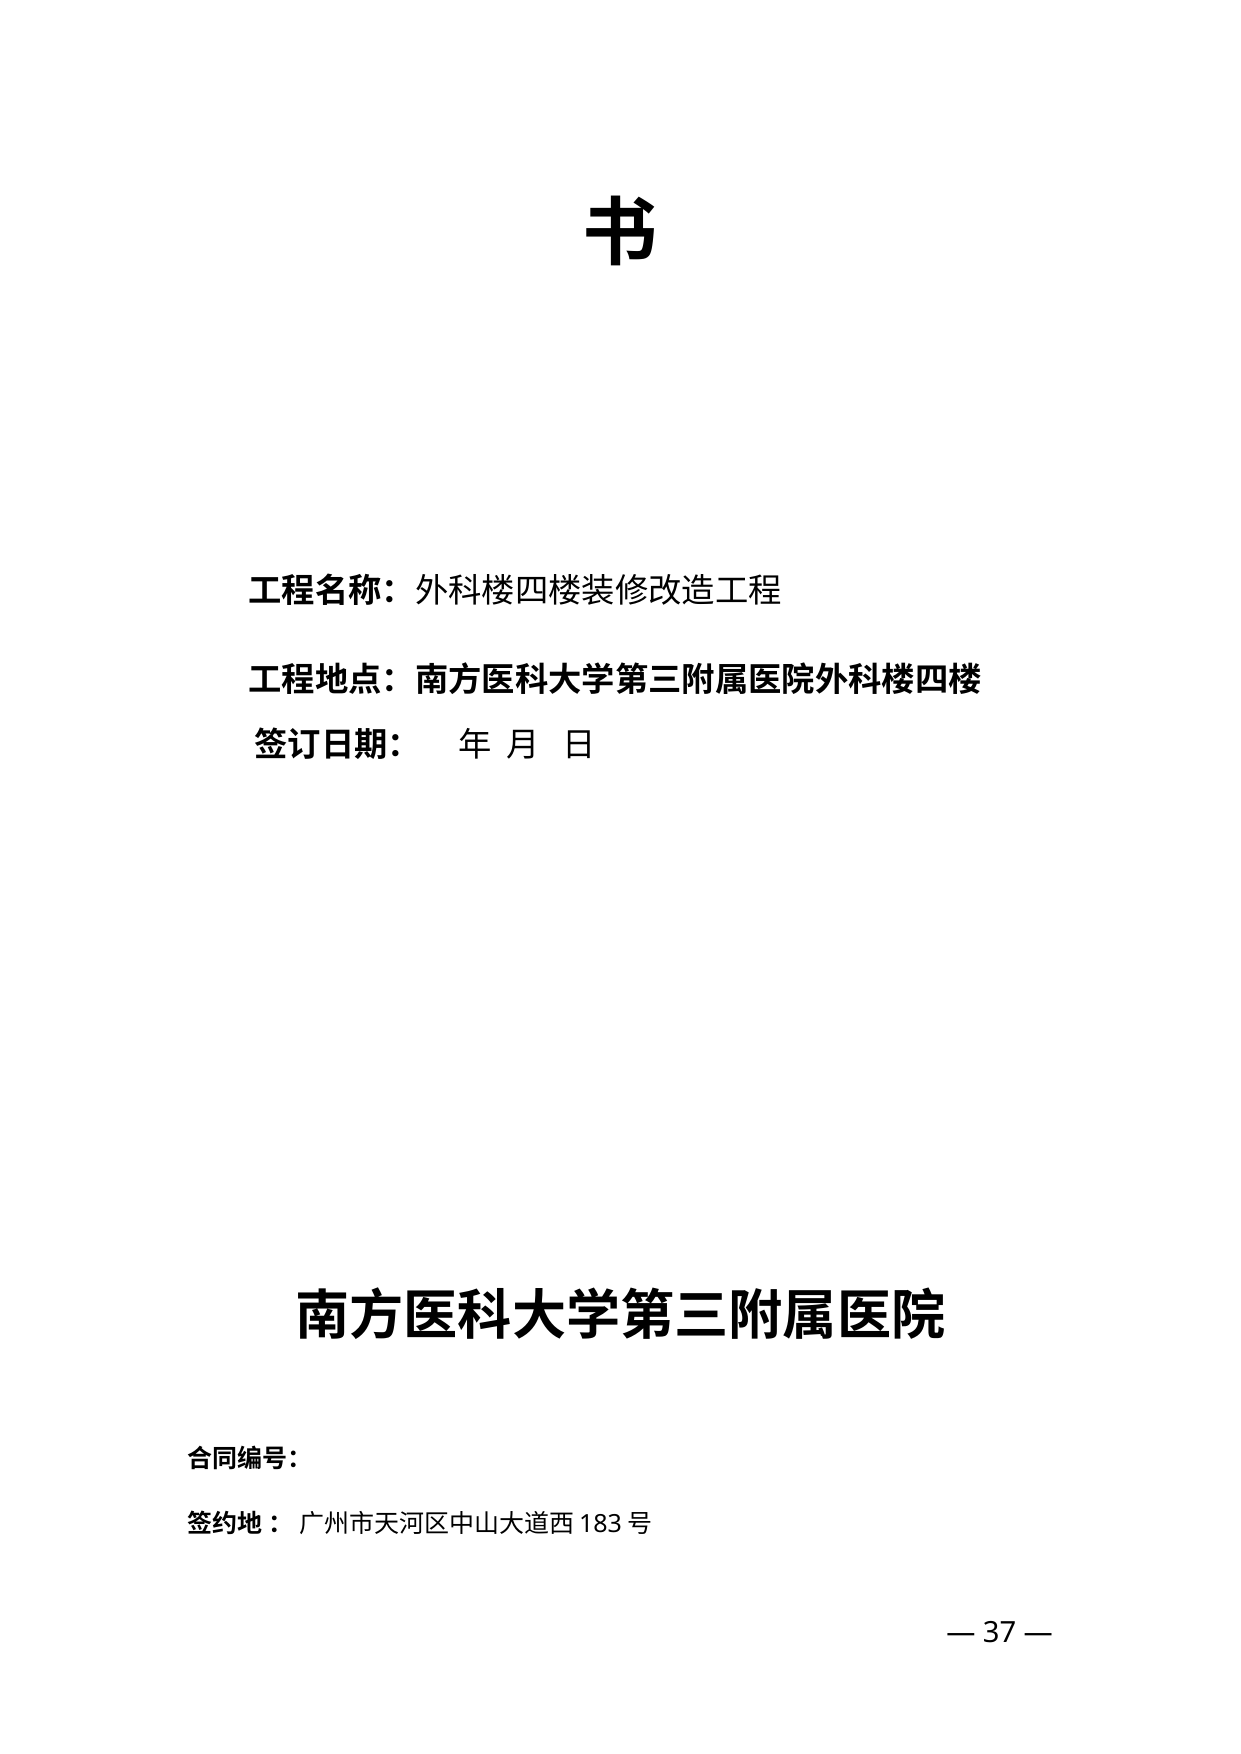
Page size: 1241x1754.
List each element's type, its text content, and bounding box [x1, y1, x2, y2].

text 南方医科大学第三附属医院 [187, 1262, 1053, 1359]
text 工程地点：南方医科大学第三附属医院外科楼四楼 [187, 644, 1053, 709]
text 签约地 ： 广州市天河区中山大道西183号 [187, 1489, 1053, 1554]
text 签订日期： 年 月 日 [187, 709, 1053, 774]
text 合同编号： [187, 1424, 1053, 1489]
text 书 [187, 162, 1053, 292]
text 工程名称：外科楼四楼装修改造工程 [187, 555, 1053, 620]
